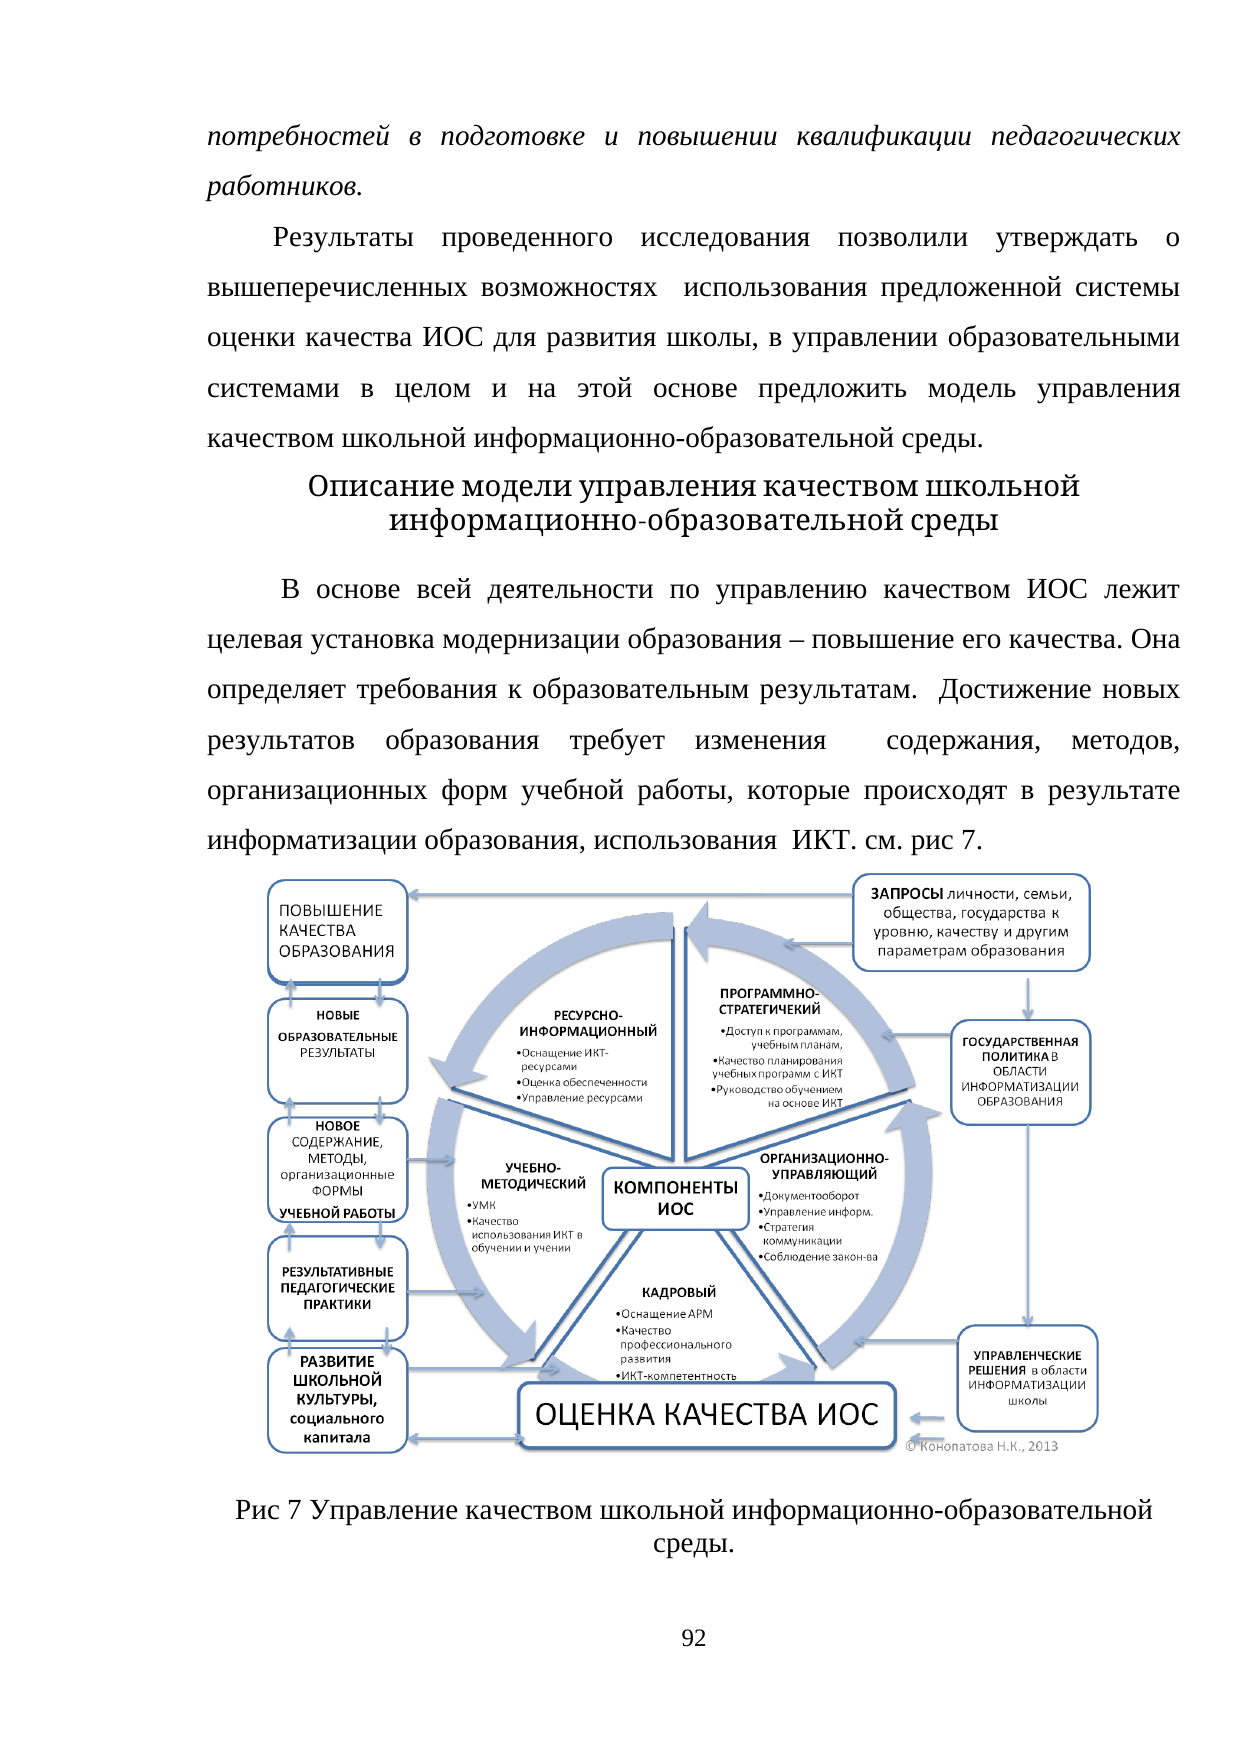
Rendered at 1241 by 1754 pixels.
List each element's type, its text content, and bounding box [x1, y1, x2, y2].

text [207, 118, 1181, 202]
text Описание модели управления качеством школьной информационно-образовательной среды [207, 470, 1181, 537]
picture [266, 872, 1122, 1464]
text Рис 7 Управление качеством школьной информационно-образовательной среды. [207, 1492, 1181, 1559]
text Результаты проведенного исследования позволили утверждать о вышеперечисленных возможностях использования предложенной системы оценки качества ИОС для развития школы, в управлении образовательными системами в целом и на этой основе предложить модель управления качеством школьной информационно-образовательной среды. [207, 219, 1181, 453]
text В основе всей деятельности по управлению качеством ИОС лежит целевая установка модернизации образования – повышение его качества. Она определяет требования к образовательным результатам. Достижение новых результатов образования требует изменения содержания, методов, организационных форм учебной работы, которые происходят в результате информатизации образования, использования ИКТ. см. рис 7. [207, 571, 1181, 856]
